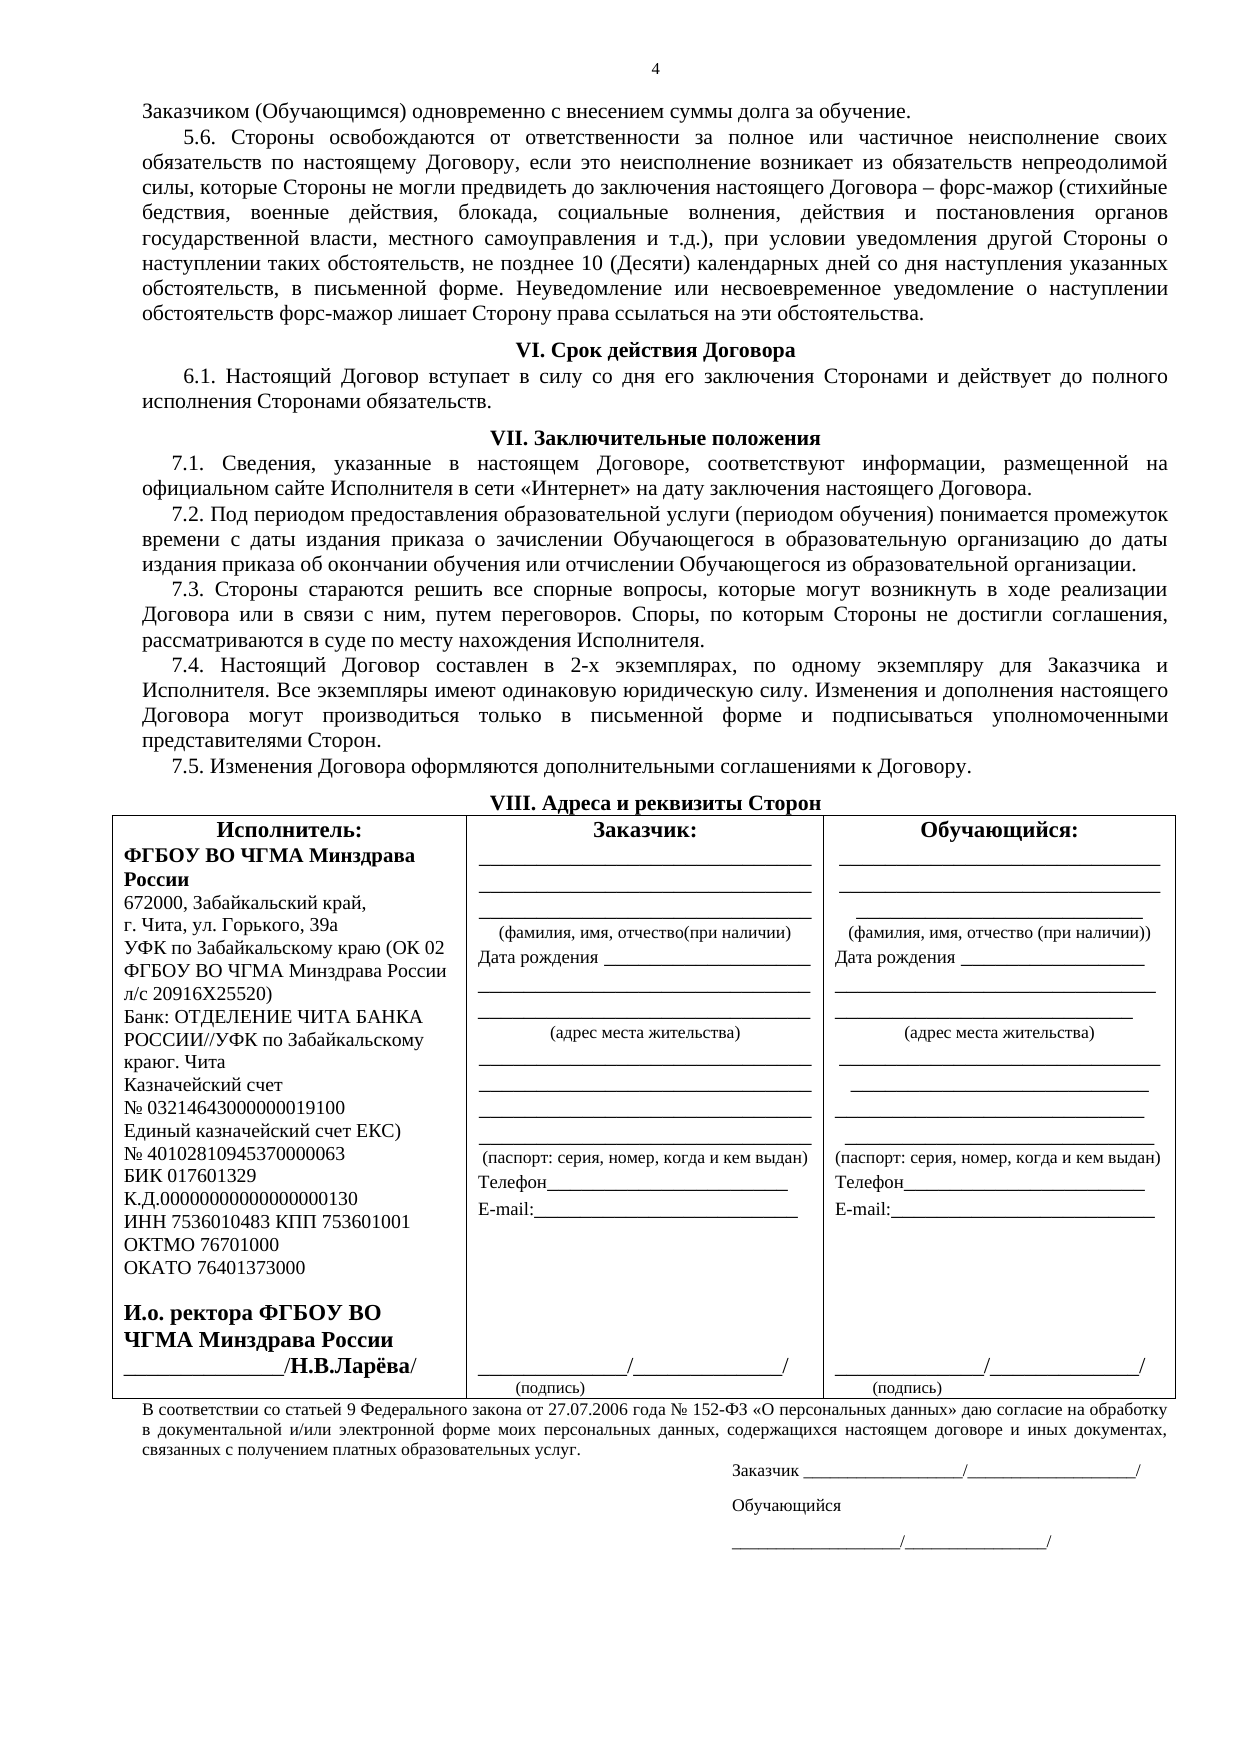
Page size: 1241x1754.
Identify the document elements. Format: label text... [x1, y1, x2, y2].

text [142, 98, 1169, 124]
text VIII. Адреса и реквизиты Сторон [142, 790, 1169, 815]
text ___________________/________________/ [658, 1531, 1169, 1551]
table_header Заказчик: _______________________________________________________________________________________ (фамилия, имя, отчество(при наличии) Дата рождения __________________ __________________________________________________________ (адрес места жительства) __________________________________________________________ __________________________________________________________ (паспорт: серия, номер, когда и кем выдан) Телефон_____________________ E-mail:_______________________ _____________/_____________/ (подпись) [467, 816, 823, 1397]
text 7.2. Под периодом предоставления образовательной услуги (периодом обучения) понимается промежуток времени с даты издания приказа о зачислении Обучающегося в образовательную организацию до даты издания приказа об окончании обучения или отчислении Обучающегося из образовательной организации. [142, 501, 1169, 576]
text VI. Срок действия Договора [142, 337, 1169, 363]
text Заказчик __________________/___________________/ [732, 1459, 1169, 1480]
table_header Исполнитель: ФГБОУ ВО ЧГМА Минздрава России 672000, Забайкальский край, г. Чита, ул. Горького, 39а УФК по Забайкальскому краю (ОК 02 ФГБОУ ВО ЧГМА Минздрава России л/с 20916Х25520) Банк: ОТДЕЛЕНИЕ ЧИТА БАНКА РОССИИ//УФК по Забайкальскому краюг. Чита Казначейский счет № 03214643000000019100 Единый казначейский счет ЕКС) № 40102810945370000063 БИК 017601329 К.Д.00000000000000000130 ИНН 7536010483 КПП 753601001 ОКТМО 76701000 ОКАТО 76401373000 И.о. ректора ФГБОУ ВО ЧГМА Минздрава России ______________/Н.В.Ларёва/ [113, 816, 466, 1397]
text 7.4. Настоящий Договор составлен в 2-х экземплярах, по одному экземпляру для Заказчика и Исполнителя. Все экземпляры имеют одинаковую юридическую силу. Изменения и дополнения настоящего Договора могут производиться только в письменной форме и подписываться уполномоченными представителями Сторон. [142, 652, 1169, 753]
text В соответствии со статьей 9 Федерального закона от 27.07.2006 года № 152-ФЗ «О персональных данных» даю согласие на обработку в документальной и/или электронной форме моих персональных данных, содержащихся настоящем договоре и иных документах, связанных с получением платных образовательных услуг. [142, 1399, 1169, 1459]
text Обучающийся [658, 1495, 1169, 1516]
text 6.1. Настоящий Договор вступает в силу со дня его заключения Сторонами и действует до полного исполнения Сторонами обязательств. [142, 363, 1169, 413]
text VII. Заключительные положения [142, 425, 1169, 450]
text 7.3. Стороны стараются решить все спорные вопросы, которые могут возникнуть в ходе реализации Договора или в связи с ним, путем переговоров. Споры, по которым Стороны не достигли соглашения, рассматриваются в суде по месту нахождения Исполнителя. [142, 576, 1169, 652]
table_header Обучающийся: _________________________________________________________________________________ (фамилия, имя, отчество (при наличии)) Дата рождения ________________ ______________________________________________________ (адрес места жительства) ______________________________________________________ ___________________________ ___________________________ (паспорт: серия, номер, когда и кем выдан) Телефон_____________________ E-mail:_______________________ _____________/_____________/ (подпись) [824, 816, 1175, 1397]
text 7.1. Сведения, указанные в настоящем Договоре, соответствуют информации, размещенной на официальном сайте Исполнителя в сети «Интернет» на дату заключения настоящего Договора. [142, 450, 1169, 501]
text 5.6. Стороны освобождаются от ответственности за полное или частичное неисполнение своих обязательств по настоящему Договору, если это неисполнение возникает из обязательств непреодолимой силы, которые Стороны не могли предвидеть до заключения настоящего Договора – форс-мажор (стихийные бедствия, военные действия, блокада, социальные волнения, действия и постановления органов государственной власти, местного самоуправления и т.д.), при условии уведомления другой Стороны о наступлении таких обстоятельств, не позднее 10 (Десяти) календарных дней со дня наступления указанных обстоятельств, в письменной форме. Неуведомление или несвоевременное уведомление о наступлении обстоятельств форс-мажор лишает Сторону права ссылаться на эти обстоятельства. [142, 124, 1169, 325]
text 7.5. Изменения Договора оформляются дополнительными соглашениями к Договору. [142, 753, 1169, 778]
